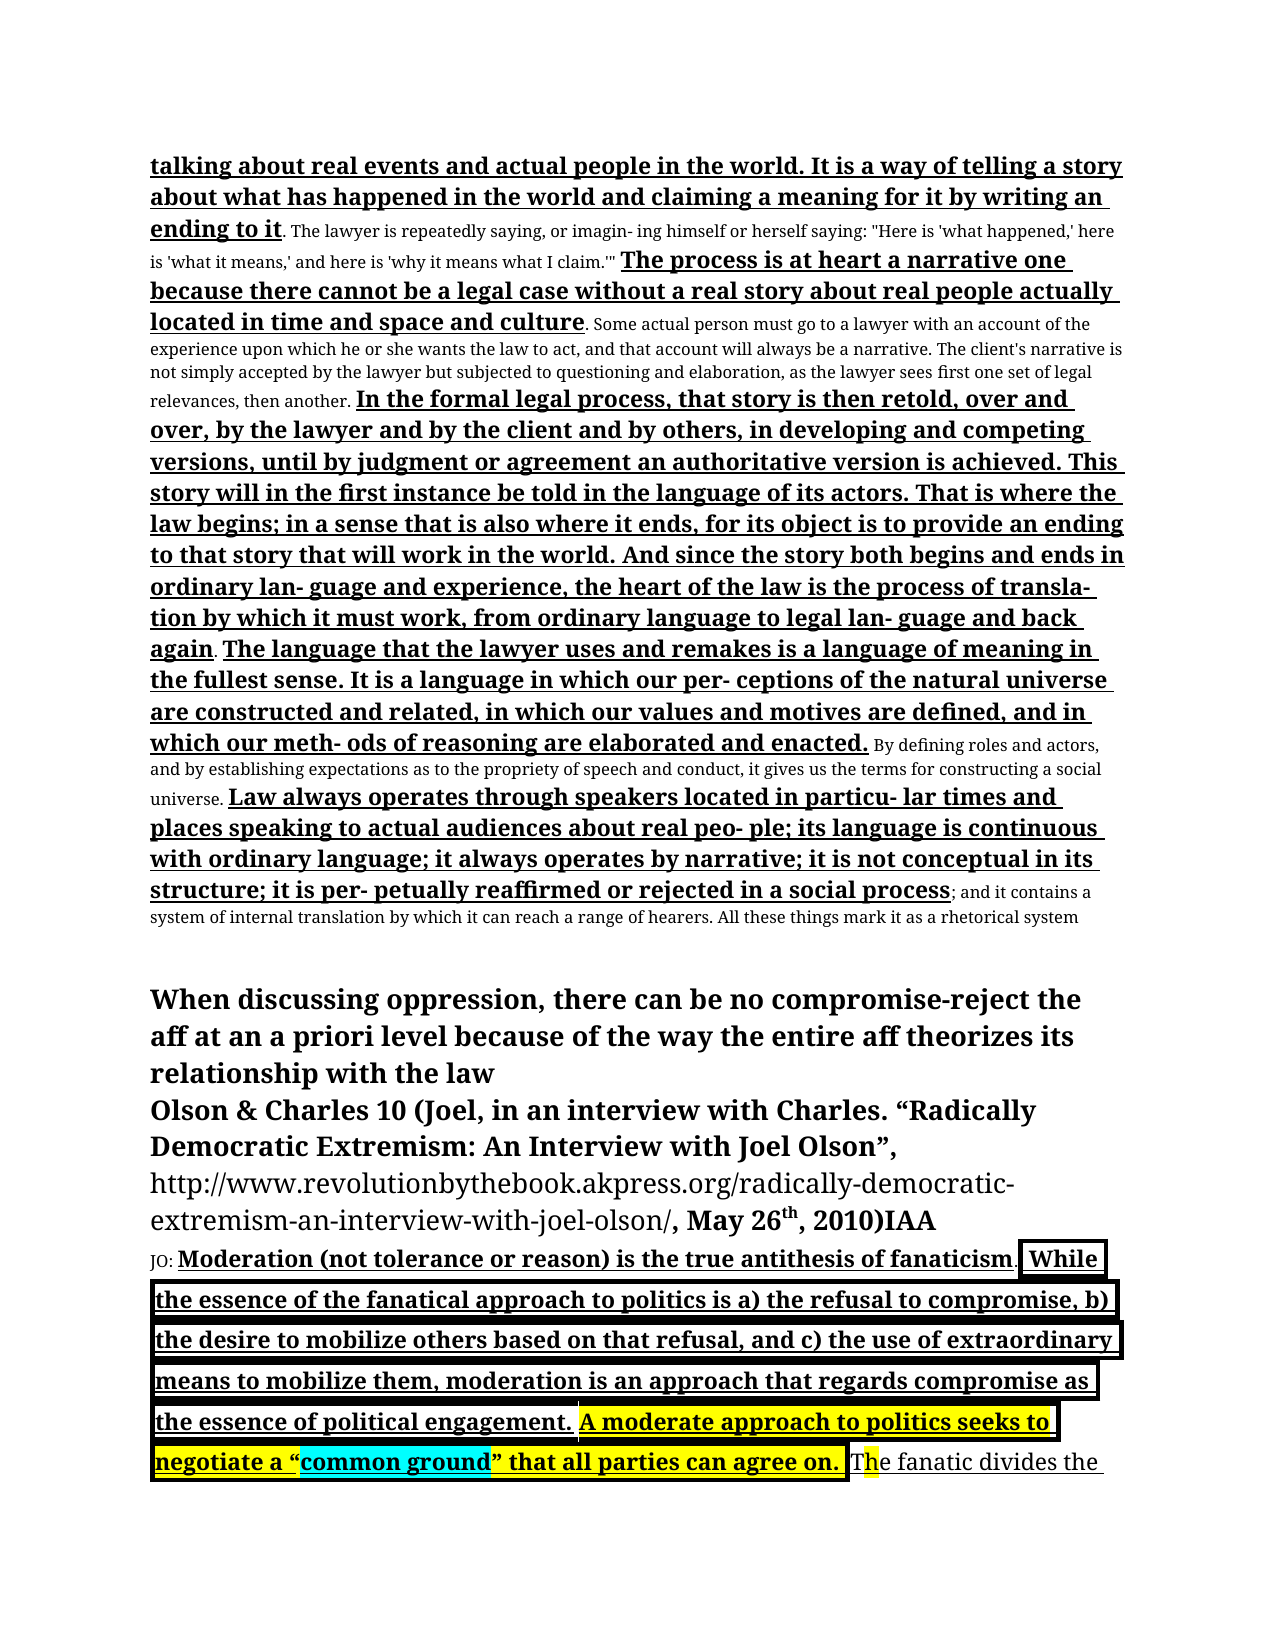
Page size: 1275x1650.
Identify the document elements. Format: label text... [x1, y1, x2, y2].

text Olson & Charles 10 (Joel, in an interview with Charles. “Radically Democratic Extremism: An Interview with Joel Olson”, http://www.revolutionbythebook.akpress.org/radically-democratic-extremism-an-interview-with-joel-olson/, May 26th, 2010)IAA [150, 1091, 1125, 1238]
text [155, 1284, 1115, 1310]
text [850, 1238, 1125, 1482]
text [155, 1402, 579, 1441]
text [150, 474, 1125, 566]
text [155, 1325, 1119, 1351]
subtitle When discussing oppression, there can be no compromise-reject the aff at an a priori level because of the way the entire aff theorizes its relationship with the law [150, 980, 1125, 1091]
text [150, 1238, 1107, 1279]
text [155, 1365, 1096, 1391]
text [150, 150, 1125, 472]
